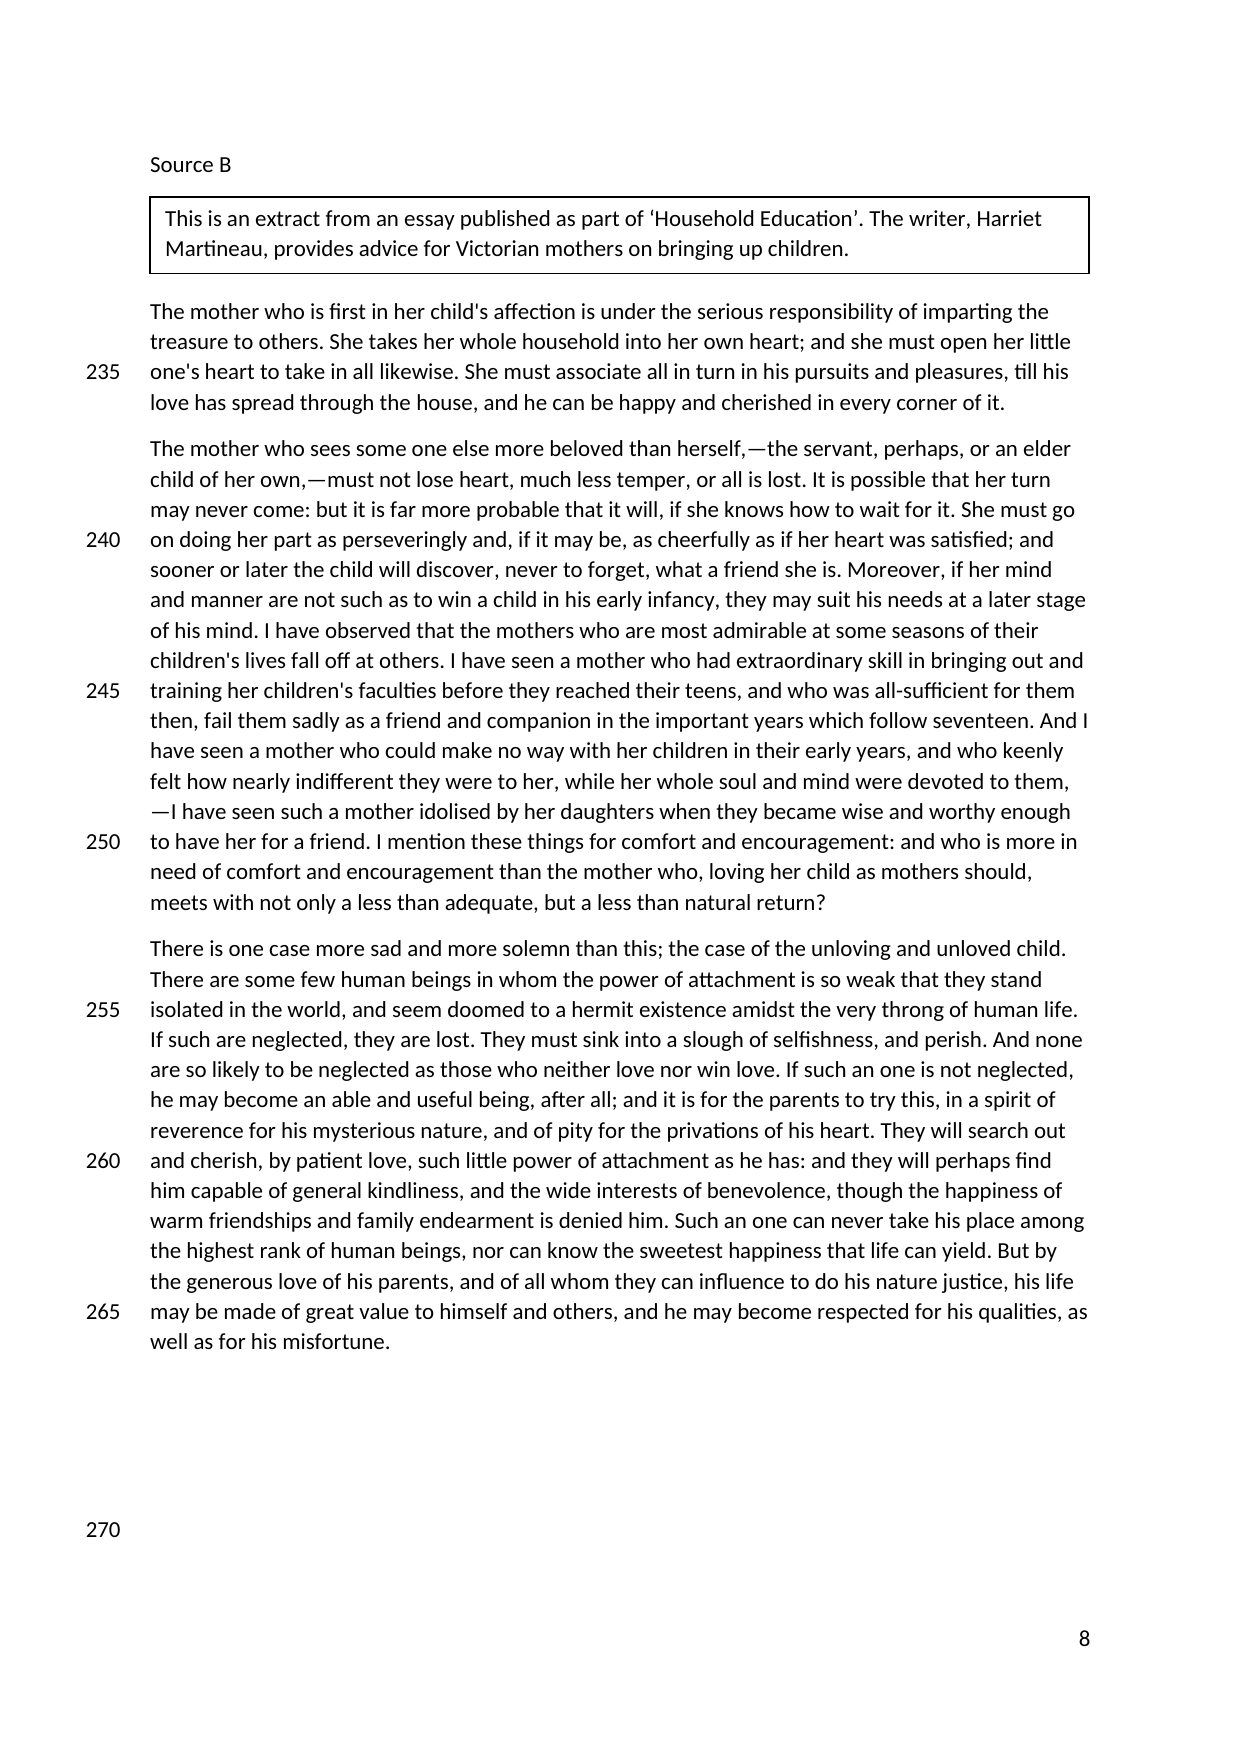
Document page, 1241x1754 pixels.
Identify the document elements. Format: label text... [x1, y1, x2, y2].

text Source B [150, 150, 1090, 178]
text There is one case more sad and more solemn than this; the case of the unloving and unloved child. There are some few human beings in whom the power of attachment is so weak that they stand isolated in the world, and seem doomed to a hermit existence amidst the very throng of human life. If such are neglected, they are lost. They must sink into a slough of selfishness, and perish. And none are so likely to be neglected as those who neither love nor win love. If such an one is not neglected, he may become an able and useful being, after all; and it is for the parents to try this, in a spirit of reverence for his mysterious nature, and of pity for the privations of his heart. They will search out and cherish, by patient love, such little power of attachment as he has: and they will perhaps find him capable of general kindliness, and the wide interests of benevolence, though the happiness of warm friendships and family endearment is denied him. Such an one can never take his place among the highest rank of human beings, nor can know the sweetest happiness that life can yield. But by the generous love of his parents, and of all whom they can influence to do his nature justice, his life may be made of great value to himself and others, and he may become respected for his qualities, as well as for his misfortune. [150, 934, 1090, 1355]
text The mother who sees some one else more beloved than herself,—the servant, perhaps, or an elder child of her own,—must not lose heart, much less temper, or all is lost. It is possible that her turn may never come: but it is far more probable that it will, if she knows how to wait for it. She must go on doing her part as perseveringly and, if it may be, as cheerfully as if her heart was satisfied; and sooner or later the child will discover, never to forget, what a friend she is. Moreover, if her mind and manner are not such as to win a child in his early infancy, they may suit his needs at a later stage of his mind. I have observed that the mothers who are most admirable at some seasons of their children's lives fall off at others. I have seen a mother who had extraordinary skill in bringing out and training her children's faculties before they reached their teens, and who was all-sufficient for them then, fail them sadly as a friend and companion in the important years which follow seventeen. And I have seen a mother who could make no way with her children in their early years, and who keenly felt how nearly indifferent they were to her, while her whole soul and mind were devoted to them,—I have seen such a mother idolised by her daughters when they became wise and worthy enough to have her for a friend. I mention these things for comfort and encouragement: and who is more in need of comfort and encouragement than the mother who, loving her child as mothers should, meets with not only a less than adequate, but a less than natural return? [150, 434, 1090, 916]
text The mother who is first in her child's affection is under the serious responsibility of imparting the treasure to others. She takes her whole household into her own heart; and she must open her little one's heart to take in all likewise. She must associate all in turn in his pursuits and pleasures, till his love has spread through the house, and he can be happy and cherished in every corner of it. [150, 297, 1090, 416]
